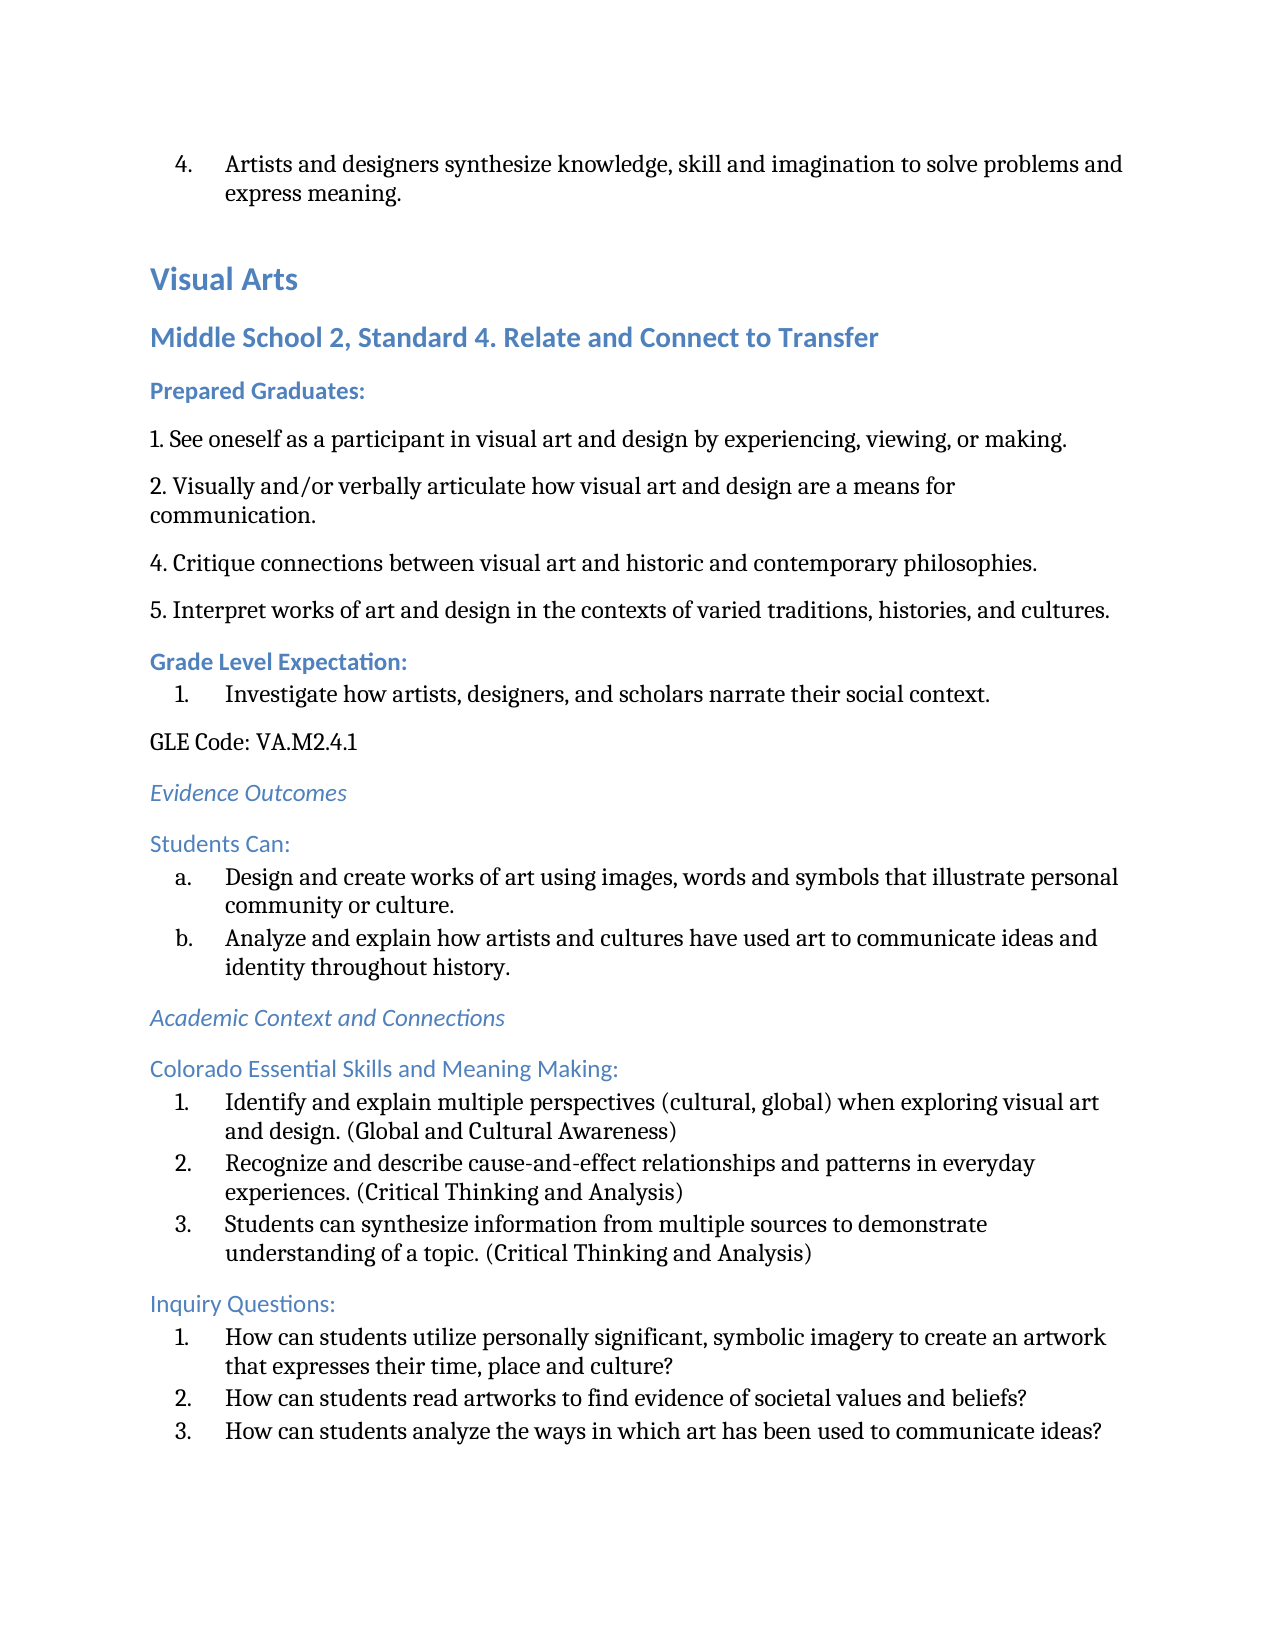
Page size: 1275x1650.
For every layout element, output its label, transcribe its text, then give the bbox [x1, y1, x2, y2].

subtitle Grade Level Expectation: [150, 646, 1125, 676]
text 2. Visually and/or verbally articulate how visual art and design are a means for communication. [150, 472, 1125, 530]
subtitle Visual Arts [150, 257, 1125, 298]
subtitle Academic Context and Connections [150, 1002, 1125, 1033]
subtitle Middle School 2, Standard 4. Relate and Connect to Transfer [150, 319, 1125, 355]
subtitle Prepared Graduates: [150, 376, 1125, 406]
list Recognize and describe cause-and-effect relationships and patterns in everyday experiences. (Critical Thinking and Analysis) [175, 1149, 1125, 1207]
text 1. See oneself as a participant in visual art and design by experiencing, viewing, or making. [150, 425, 1125, 453]
list Analyze and explain how artists and cultures have used art to communicate ideas and identity throughout history. [175, 924, 1125, 981]
list Artists and designers synthesize knowledge, skill and imagination to solve problems and express meaning. [175, 150, 1125, 207]
list Investigate how artists, designers, and scholars narrate their social context. [175, 680, 1125, 709]
subtitle Inquiry Questions: [150, 1289, 1125, 1319]
subtitle Colorado Essential Skills and Meaning Making: [150, 1053, 1125, 1084]
list Students can synthesize information from multiple sources to demonstrate understanding of a topic. (Critical Thinking and Analysis) [175, 1210, 1125, 1268]
list How can students utilize personally significant, symbolic imagery to create an artwork that expresses their time, place and culture? [175, 1323, 1125, 1380]
text GLE Code: VA.M2.4.1 [150, 727, 1125, 756]
list How can students analyze the ways in which art has been used to communicate ideas? [175, 1417, 1125, 1445]
list Identify and explain multiple perspectives (cultural, global) when exploring visual art and design. (Global and Cultural Awareness) [175, 1088, 1125, 1145]
list How can students read artworks to find evidence of societal values and beliefs? [175, 1384, 1125, 1413]
text 4. Critique connections between visual art and historic and contemporary philosophies. [150, 548, 1125, 577]
subtitle Students Can: [150, 828, 1125, 859]
text 5. Interpret works of art and design in the contexts of varied traditions, histories, and cultures. [150, 596, 1125, 625]
subtitle Evidence Outcomes [150, 777, 1125, 807]
list Design and create works of art using images, words and symbols that illustrate personal community or culture. [175, 863, 1125, 920]
